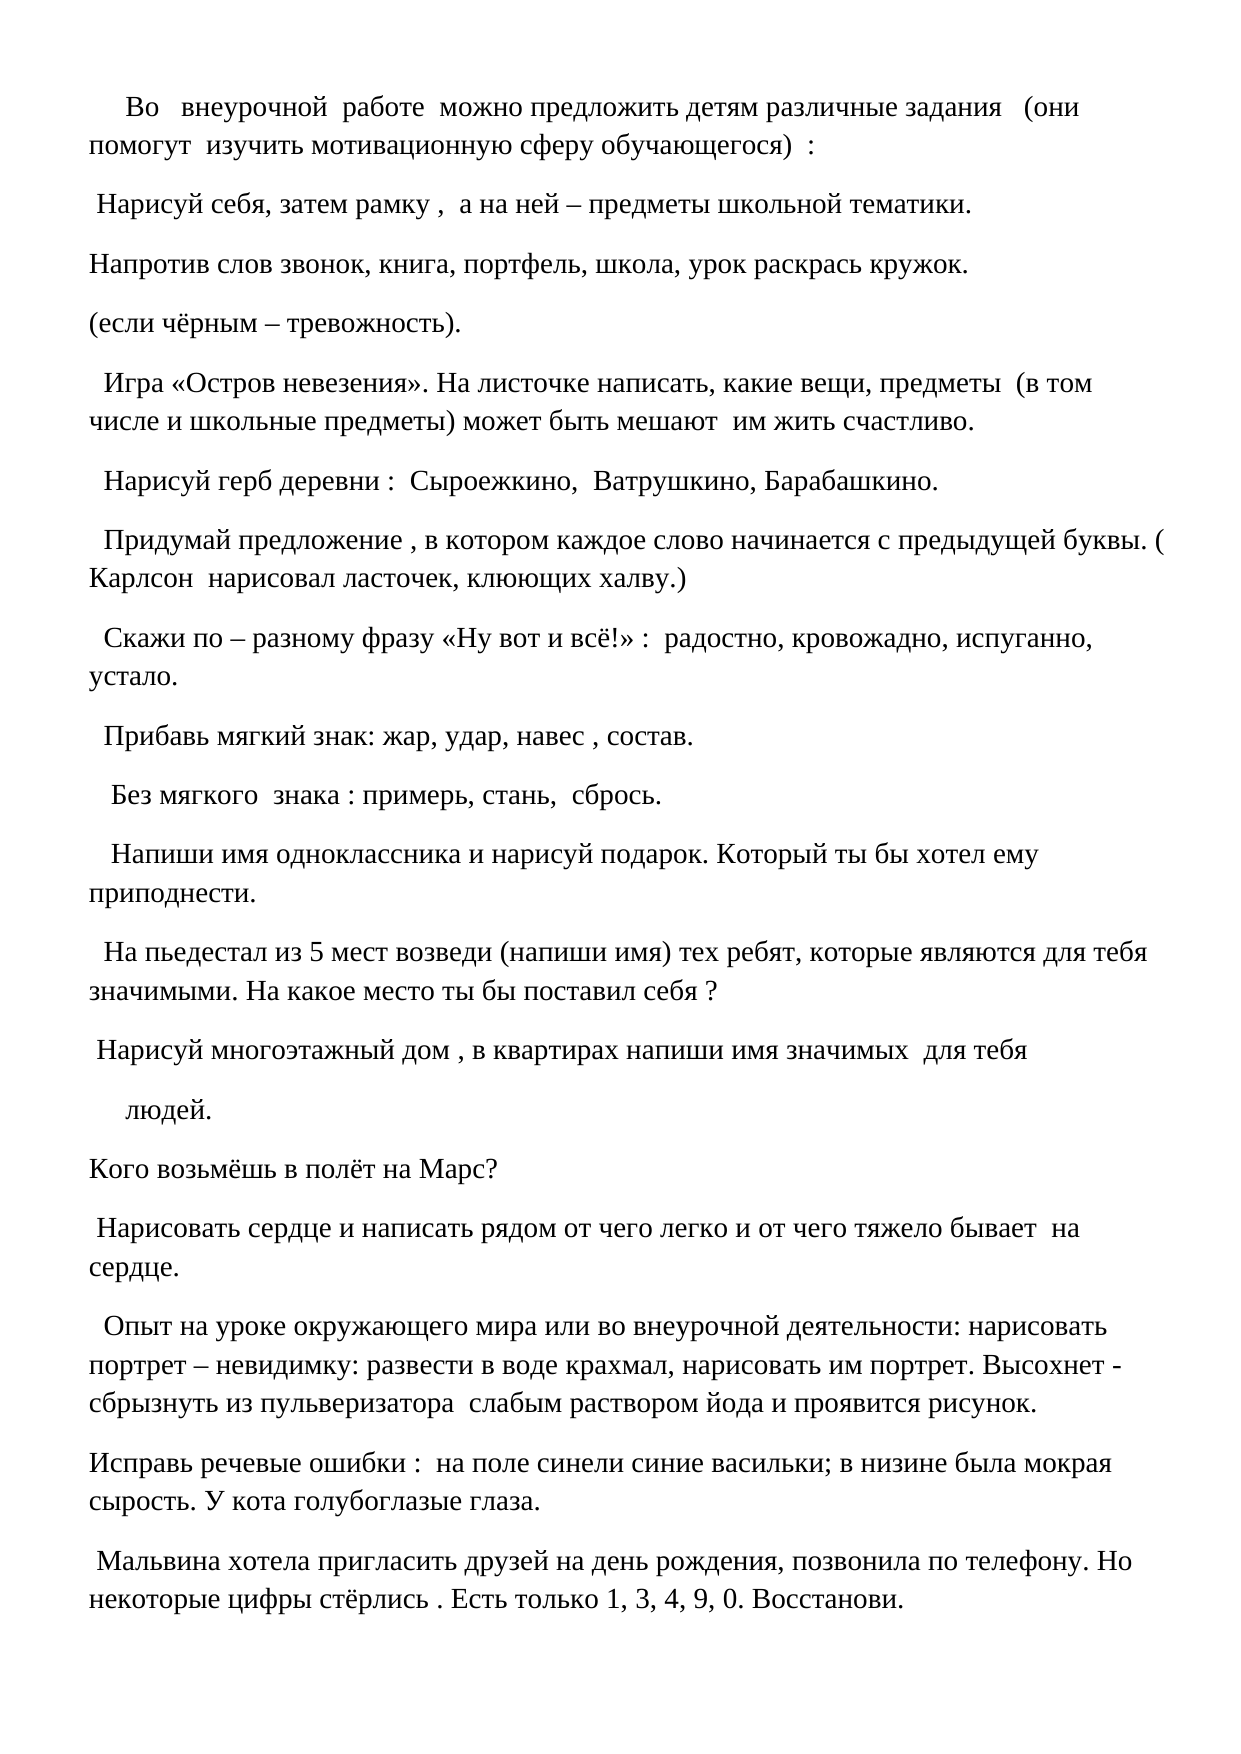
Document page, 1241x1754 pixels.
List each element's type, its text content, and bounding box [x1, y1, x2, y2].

text людей. [89, 1092, 1167, 1125]
text Придумай предложение , в котором каждое слово начинается с предыдущей буквы. ( Карлсон нарисовал ласточек, клюющих халву.) [89, 522, 1167, 594]
text Во внеурочной работе можно предложить детям различные задания (они помогут изучить мотивационную сферу обучающегося) : [89, 89, 1167, 161]
text Без мягкого знака : примерь, стань, сбрось. [89, 777, 1167, 811]
text На пьедестал из 5 мест возведи (напиши имя) тех ребят, которые являются для тебя значимыми. На какое место ты бы поставил себя ? [89, 934, 1167, 1007]
text (если чёрным – тревожность). [89, 305, 1167, 339]
text Напротив слов звонок, книга, портфель, школа, урок раскрась кружок. [89, 246, 1167, 279]
text Напиши имя одноклассника и нарисуй подарок. Который ты бы хотел ему приподнести. [89, 837, 1167, 909]
text Прибавь мягкий знак: жар, удар, навес , состав. [89, 718, 1167, 751]
text Нарисуй многоэтажный дом , в квартирах напиши имя значимых для тебя [89, 1032, 1167, 1066]
text Игра «Остров невезения». На листочке написать, какие вещи, предметы (в том числе и школьные предметы) может быть мешают им жить счастливо. [89, 365, 1167, 437]
text Нарисуй герб деревни : Сыроежкино, Ватрушкино, Барабашкино. [89, 463, 1167, 496]
text Опыт на уроке окружающего мира или во внеурочной деятельности: нарисовать портрет – невидимку: развести в воде крахмал, нарисовать им портрет. Высохнет - сбрызнуть из пульверизатора слабым раствором йода и проявится рисунок. [89, 1308, 1167, 1419]
text Скажи по – разному фразу «Ну вот и всё!» : радостно, кровожадно, испуганно, устало. [89, 620, 1167, 692]
text Нарисуй себя, затем рамку , а на ней – предметы школьной тематики. [89, 187, 1167, 220]
text Нарисовать сердце и написать рядом от чего легко и от чего тяжело бывает на сердце. [89, 1211, 1167, 1283]
text Кого возьмёшь в полёт на Марс? [89, 1151, 1167, 1185]
text Исправь речевые ошибки : на поле синели синие васильки; в низине была мокрая сырость. У кота голубоглазые глаза. [89, 1445, 1167, 1517]
text Мальвина хотела пригласить друзей на день рождения, позвонила по телефону. Но некоторые цифры стёрлись . Есть только 1, 3, 4, 9, 0. Восстанови. [89, 1543, 1167, 1615]
